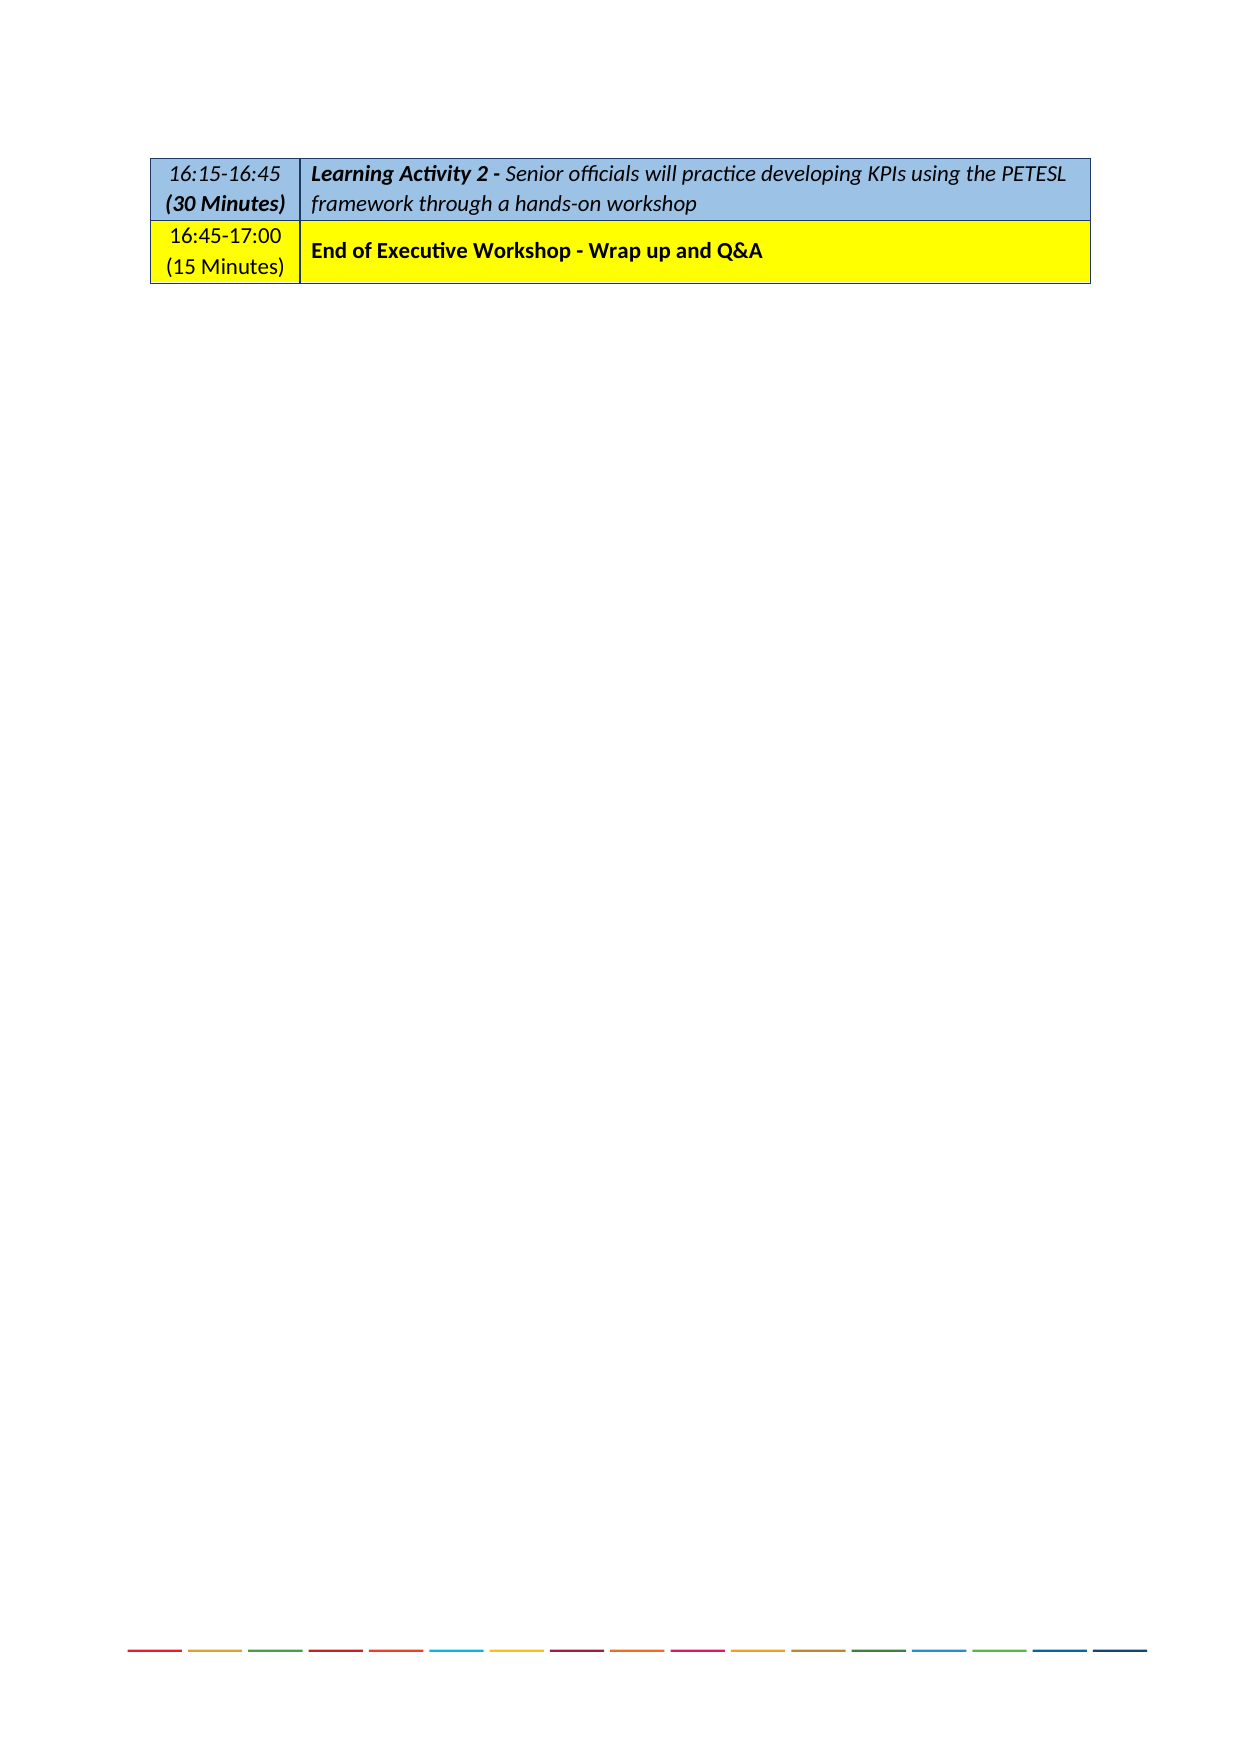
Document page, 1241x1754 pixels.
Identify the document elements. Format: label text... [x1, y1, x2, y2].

table_cell 16:45-17:00 (15 Minutes) [151, 221, 299, 282]
table_cell 16:15-16:45 (30 Minutes) [151, 159, 299, 220]
table_cell Learning Activity 2 - Senior officials will practice developing KPIs using the PETESL framework through a hands-on workshop [301, 159, 1090, 220]
table_cell End of Executive Workshop - Wrap up and Q&A [301, 221, 1090, 282]
